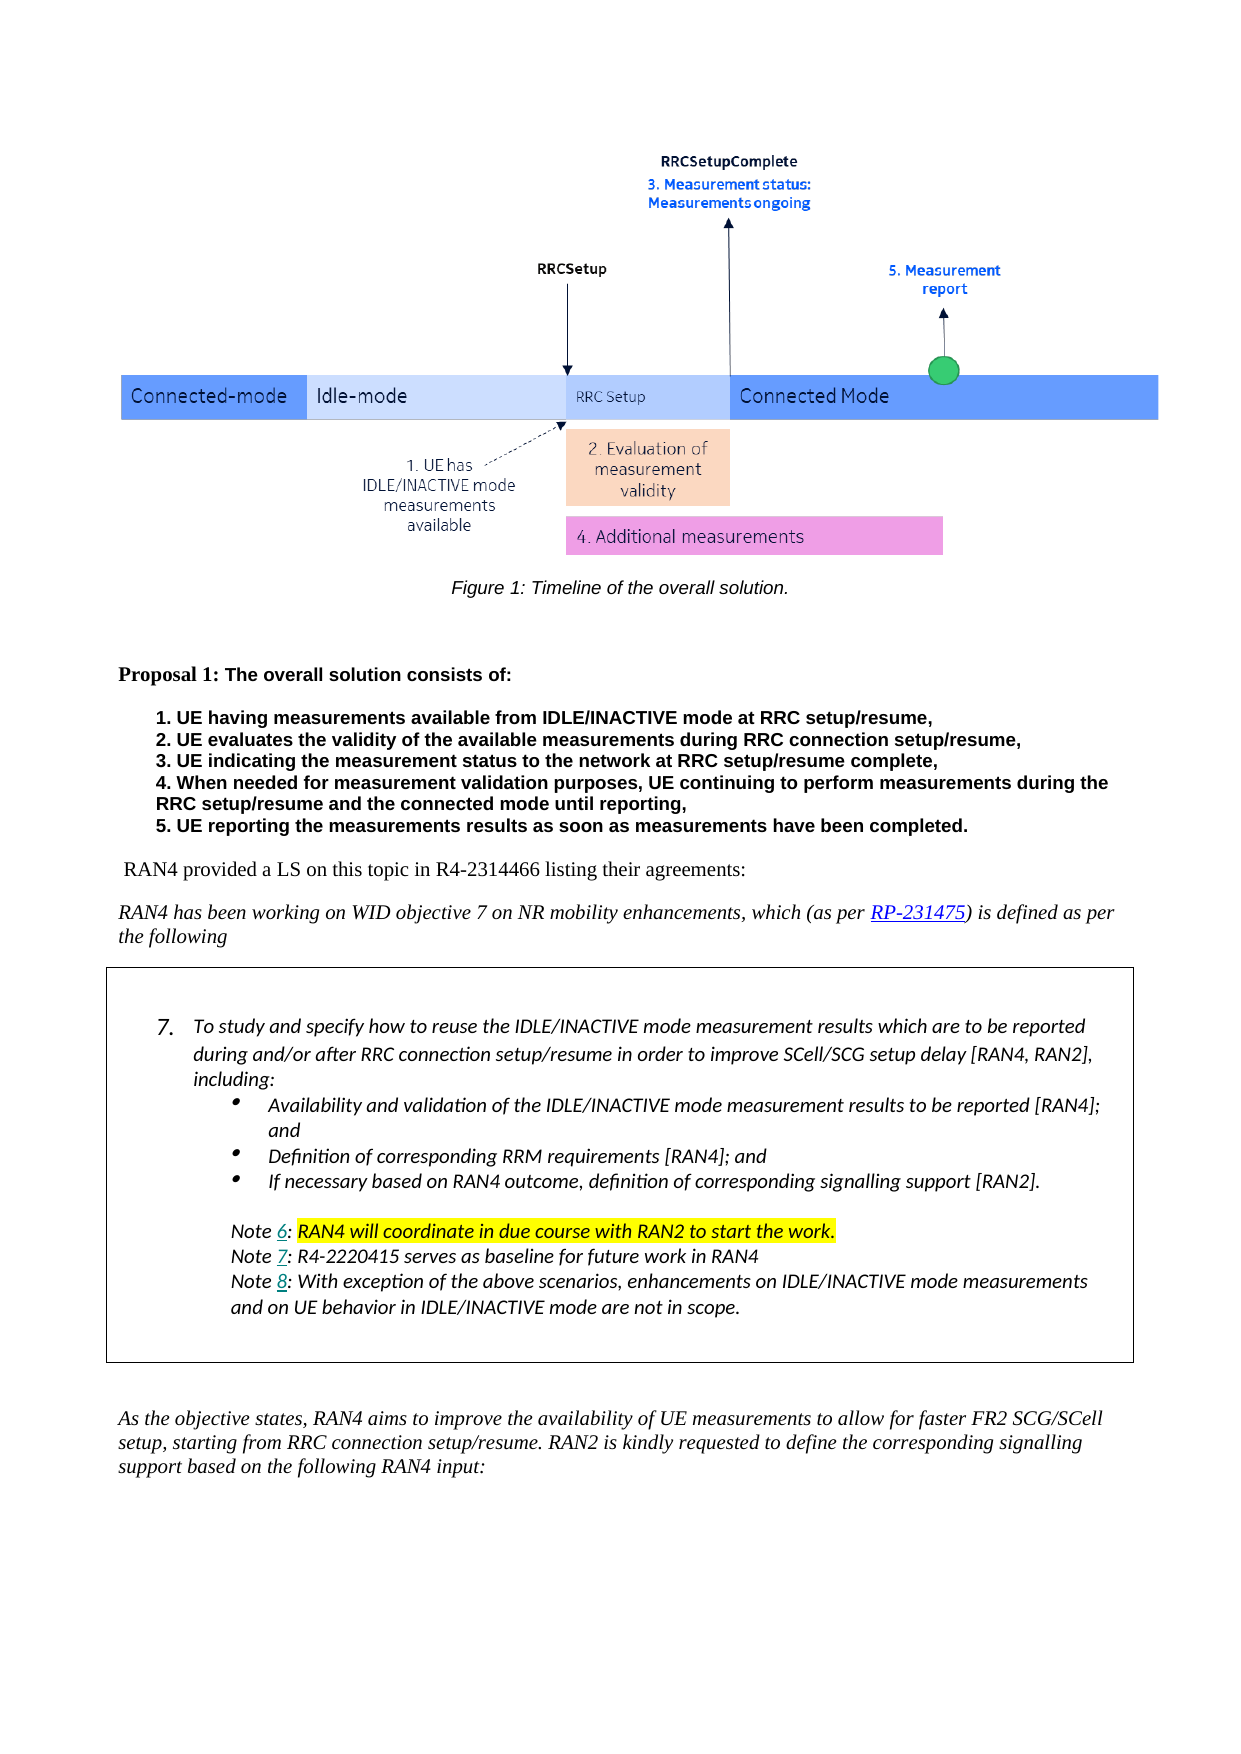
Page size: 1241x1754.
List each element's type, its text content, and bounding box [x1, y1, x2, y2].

list 1. UE having measurements available from IDLE/INACTIVE mode at RRC setup/resume, 2. UE evaluates the validity of the available measurements during RRC connection setup/resume, 3. UE indicating the measurement status to the network at RRC setup/resume complete, 4. When needed for measurement validation purposes, UE continuing to perform measurements during the RRC setup/resume and the connected mode until reporting, 5. UE reporting the measurements results as soon as measurements have been completed. [156, 707, 1122, 836]
text Figure 1: Timeline of the overall solution. [118, 577, 1122, 598]
text The overall solution consists of: [118, 662, 1122, 686]
table_header To study and specify how to reuse the IDLE/INACTIVE mode measurement results which are to be reported during and/or after RRC connection setup/resume in order to improve SCell/SCG setup delay [RAN4, RAN2], including: Availability and validation of the IDLE/INACTIVE mode measurement results to be reported [RAN4]; and Definition of corresponding RRM requirements [RAN4]; and If necessary based on RAN4 outcome, definition of corresponding signalling support [RAN2]. Note 6: RAN4 will coordinate in due course with RAN2 to start the work. Note 7: R4-2220415 serves as baseline for future work in RAN4 Note 8: With exception of the above scenarios, enhancements on IDLE/INACTIVE mode measurements and on UE behavior in IDLE/INACTIVE mode are not in scope. [107, 968, 1133, 1362]
text RAN4 provided a LS on this topic in R4-2314466 listing their agreements: [118, 857, 1122, 881]
text As the objective states, RAN4 aims to improve the availability of UE measurements to allow for faster FR2 SCG/SCell setup, starting from RRC connection setup/resume. RAN2 is kindly requested to define the corresponding signalling support based on the following RAN4 input: [118, 1406, 1122, 1478]
text RAN4 has been working on WID objective 7 on NR mobility enhancements, which (as per RP-231475) is defined as per the following [118, 900, 1122, 948]
picture [118, 147, 1159, 559]
